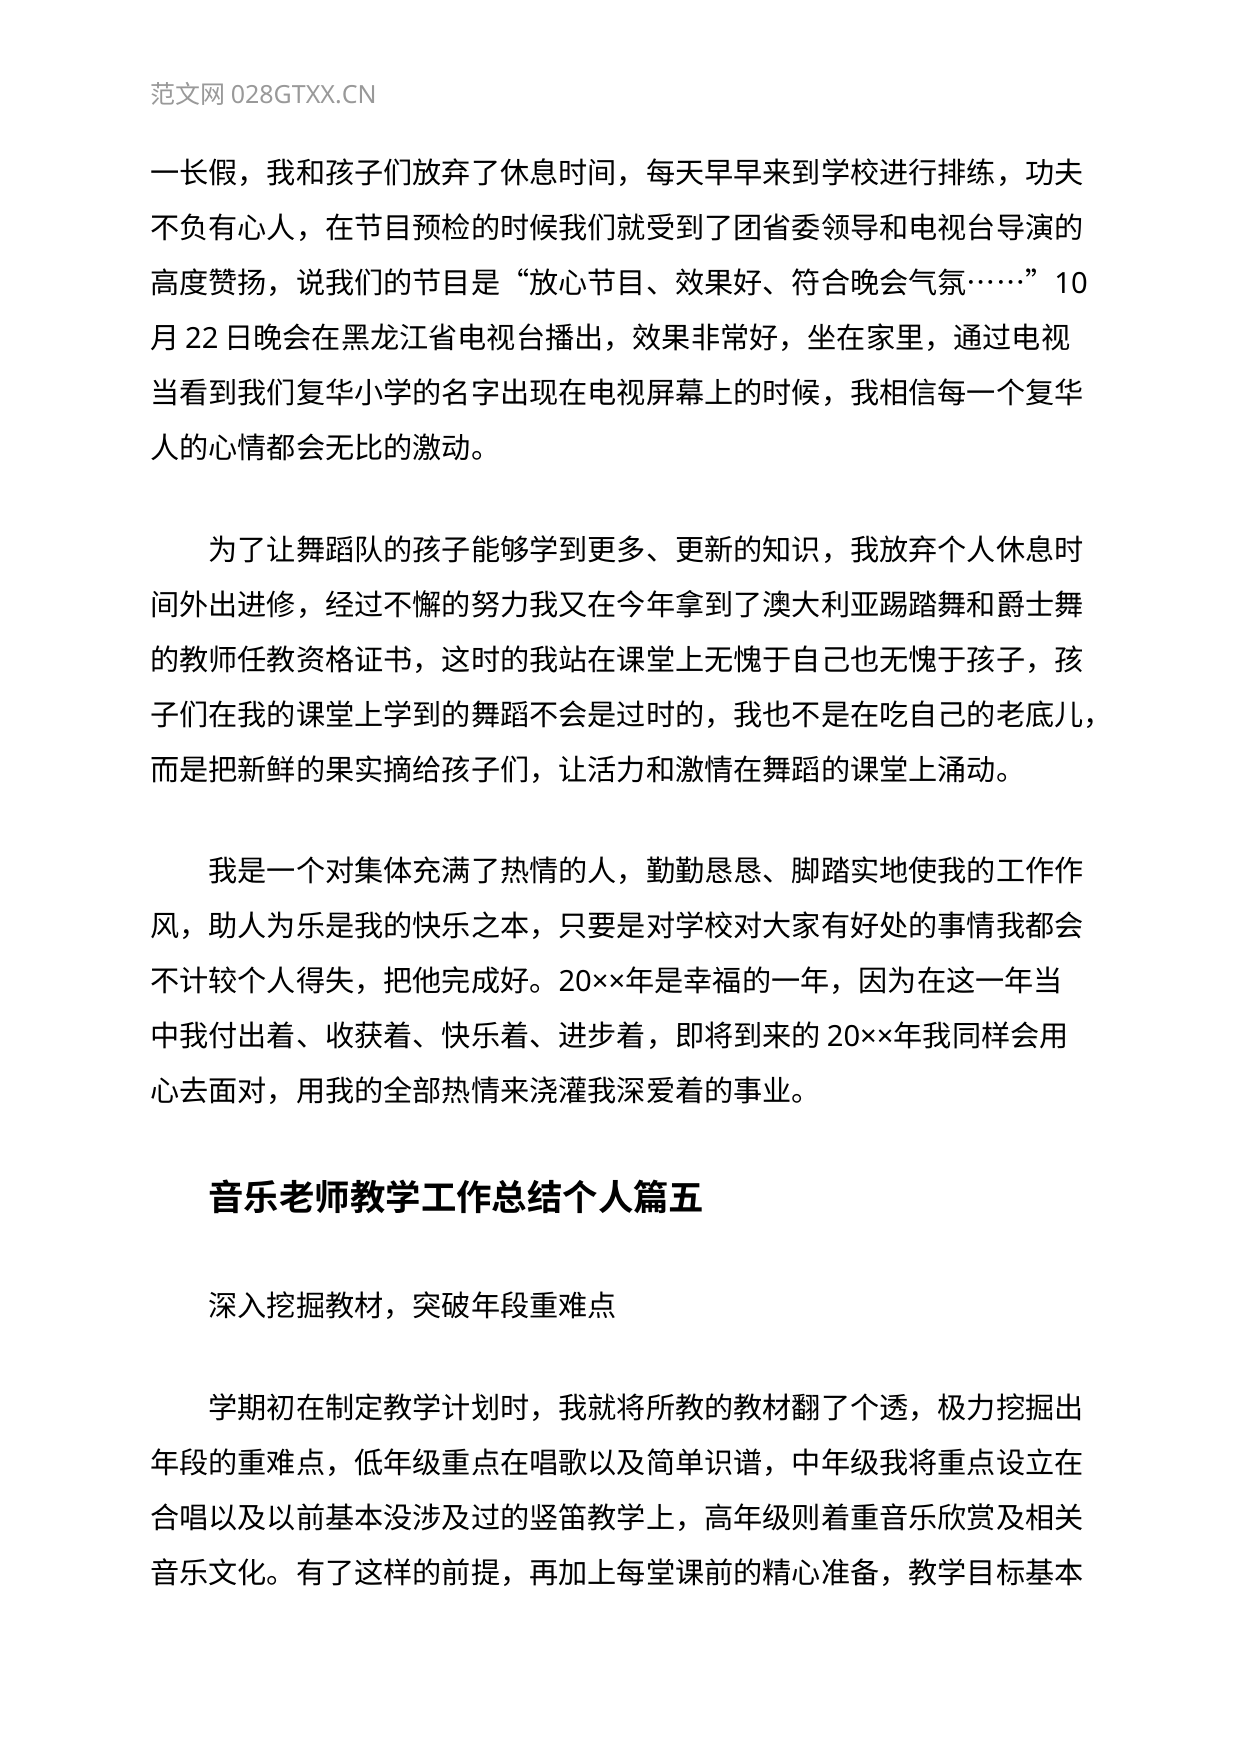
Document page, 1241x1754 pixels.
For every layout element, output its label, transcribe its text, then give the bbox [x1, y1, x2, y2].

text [150, 150, 1090, 467]
text 我是一个对集体充满了热情的人，勤勤恳恳、脚踏实地使我的工作作风，助人为乐是我的快乐之本，只要是对学校对大家有好处的事情我都会不计较个人得失，把他完成好。20××年是幸福的一年，因为在这一年当中我付出着、收获着、快乐着、进步着，即将到来的20××年我同样会用心去面对，用我的全部热情来浇灌我深爱着的事业。 [150, 848, 1090, 1110]
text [150, 1384, 1090, 1592]
text 音乐老师教学工作总结个人篇五 [150, 1169, 1090, 1221]
text 深入挖掘教材，突破年段重难点 [150, 1283, 1090, 1325]
text 为了让舞蹈队的孩子能够学到更多、更新的知识，我放弃个人休息时间外出进修，经过不懈的努力我又在今年拿到了澳大利亚踢踏舞和爵士舞的教师任教资格证书，这时的我站在课堂上无愧于自己也无愧于孩子，孩子们在我的课堂上学到的舞蹈不会是过时的，我也不是在吃自己的老底儿，而是把新鲜的果实摘给孩子们，让活力和激情在舞蹈的课堂上涌动。 [150, 526, 1090, 788]
